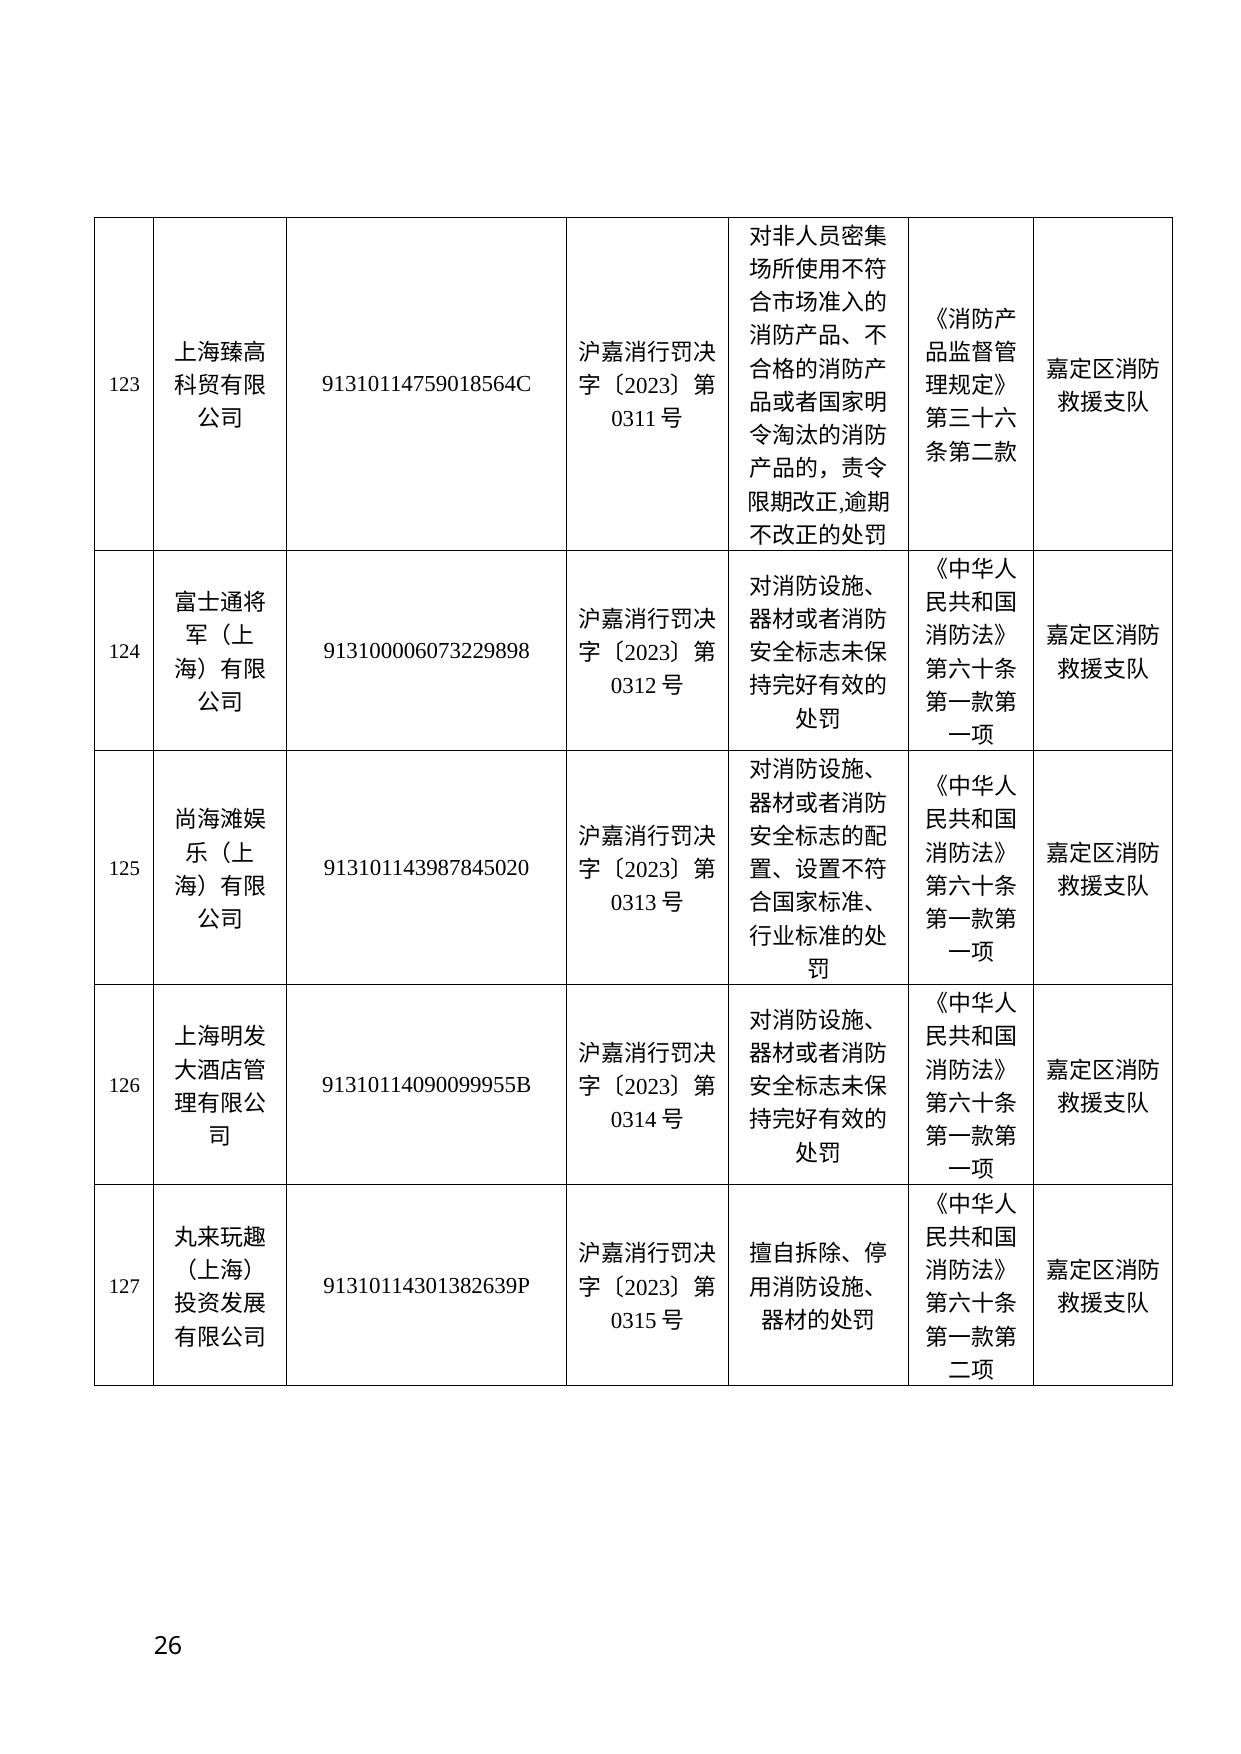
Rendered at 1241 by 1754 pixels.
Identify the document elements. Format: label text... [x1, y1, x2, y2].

table_cell 《中华人民共和国消防法》第六十条第一款第一项 [909, 551, 1033, 750]
table_cell 《中华人民共和国消防法》第六十条第一款第一项 [909, 751, 1033, 984]
table_cell 126 [95, 985, 153, 1184]
table_cell 《消防产品监督管理规定》第三十六条第二款 [909, 218, 1033, 550]
table_cell 嘉定区消防救援支队 [1034, 551, 1172, 750]
table_cell 对消防设施、器材或者消防安全标志的配置、设置不符合国家标准、行业标准的处罚 [729, 751, 908, 984]
table_cell 125 [95, 751, 153, 984]
table_cell 擅自拆除、停用消防设施、器材的处罚 [729, 1185, 908, 1385]
table_cell 913100006073229898 [287, 551, 566, 750]
table_cell 沪嘉消行罚决字〔2023〕第0313号 [567, 751, 728, 984]
table_cell 沪嘉消行罚决字〔2023〕第0314号 [567, 985, 728, 1184]
table_cell 123 [95, 218, 153, 550]
table_cell 沪嘉消行罚决字〔2023〕第0312号 [567, 551, 728, 750]
table_cell 上海臻高科贸有限公司 [154, 218, 286, 550]
table_cell 富士通将军（上海）有限公司 [154, 551, 286, 750]
table_cell 127 [95, 1185, 153, 1385]
table_cell 嘉定区消防救援支队 [1034, 218, 1172, 550]
table_cell 对消防设施、器材或者消防安全标志未保持完好有效的处罚 [729, 985, 908, 1184]
table_cell 嘉定区消防救援支队 [1034, 751, 1172, 984]
table_cell 嘉定区消防救援支队 [1034, 985, 1172, 1184]
table_cell 上海明发大酒店管理有限公司 [154, 985, 286, 1184]
table_cell 913101143987845020 [287, 751, 566, 984]
table_cell 对非人员密集场所使用不符合市场准入的消防产品、不合格的消防产品或者国家明令淘汰的消防产品的，责令限期改正,逾期不改正的处罚 [729, 218, 908, 550]
table_cell 沪嘉消行罚决字〔2023〕第0315号 [567, 1185, 728, 1385]
table_cell 丸来玩趣（上海）投资发展有限公司 [154, 1185, 286, 1385]
table_cell 91310114759018564C [287, 218, 566, 550]
table_cell 91310114090099955B [287, 985, 566, 1184]
table_cell 124 [95, 551, 153, 750]
table_cell 嘉定区消防救援支队 [1034, 1185, 1172, 1385]
table_cell 沪嘉消行罚决字〔2023〕第0311号 [567, 218, 728, 550]
table_cell 尚海滩娱乐（上海）有限公司 [154, 751, 286, 984]
table_cell 对消防设施、器材或者消防安全标志未保持完好有效的处罚 [729, 551, 908, 750]
table_cell 91310114301382639P [287, 1185, 566, 1385]
table_cell 《中华人民共和国消防法》第六十条第一款第一项 [909, 985, 1033, 1184]
table_cell 《中华人民共和国消防法》第六十条第一款第二项 [909, 1185, 1033, 1385]
